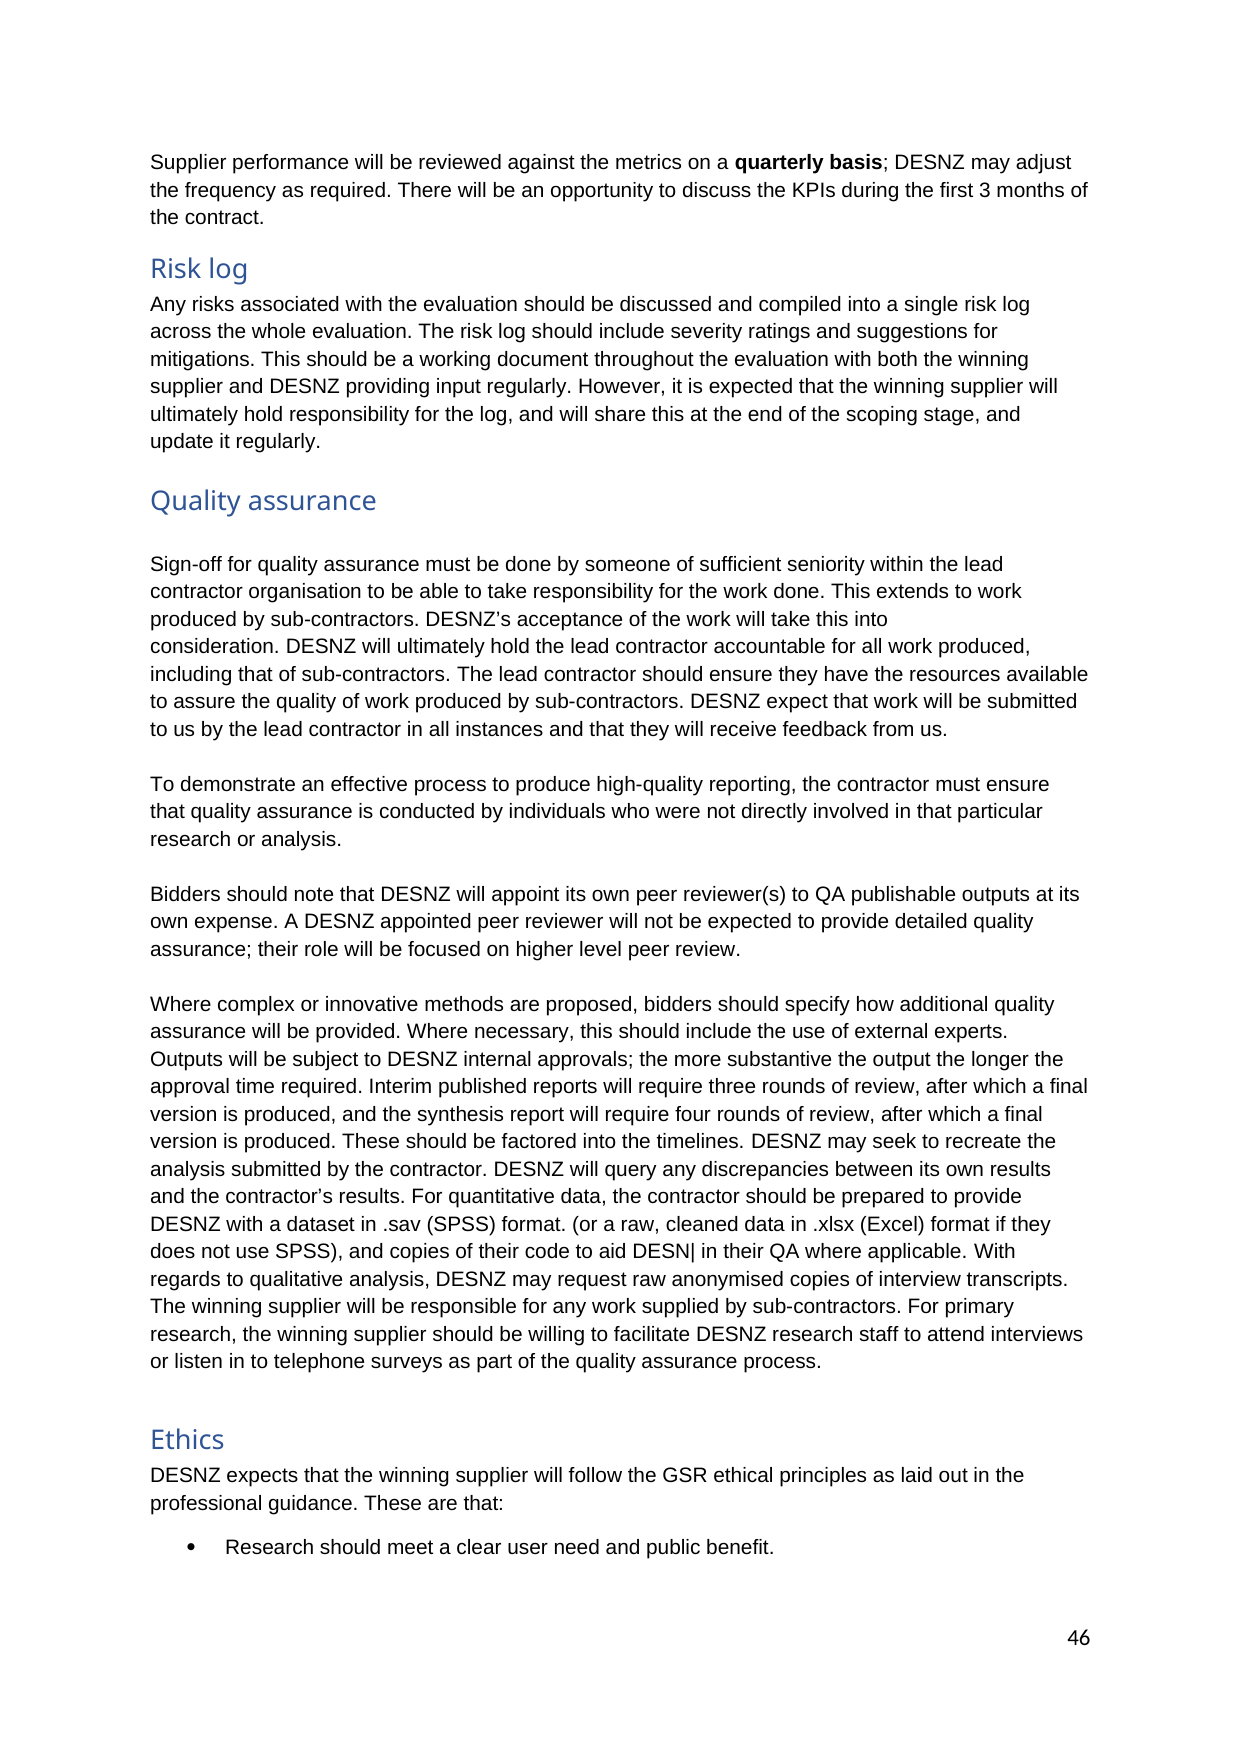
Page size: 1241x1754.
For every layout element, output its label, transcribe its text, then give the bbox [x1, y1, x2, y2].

text Supplier performance will be reviewed against the metrics on a quarterly basis; DESNZ may adjust the frequency as required. There will be an opportunity to discuss the KPIs during the first 3 months of the contract. [150, 150, 1090, 229]
subtitle Quality assurance [150, 482, 1090, 518]
text DESNZ expects that the winning supplier will follow the GSR ethical principles as laid out in the professional guidance. These are that: [150, 1463, 1090, 1514]
text The winning supplier will be responsible for any work supplied by sub-contractors. For primary research, the winning supplier should be willing to facilitate DESNZ research staff to attend interviews or listen in to telephone surveys as part of the quality assurance process. [150, 1294, 1090, 1373]
text Bidders should note that DESNZ will appoint its own peer reviewer(s) to QA publishable outputs at its own expense. A DESNZ appointed peer reviewer will not be expected to provide detailed quality assurance; their role will be focused on higher level peer review. [150, 881, 1090, 960]
text Outputs will be subject to DESNZ internal approvals; the more substantive the output the longer the approval time required. Interim published reports will require three rounds of review, after which a final version is produced, and the synthesis report will require four rounds of review, after which a final version is produced. These should be factored into the timelines. DESNZ may seek to recreate the analysis submitted by the contractor. DESNZ will query any discrepancies between its own results and the contractor’s results. For quantitative data, the contractor should be prepared to provide DESNZ with a dataset in .sav (SPSS) format. (or a raw, cleaned data in .xlsx (Excel) format if they does not use SPSS), and copies of their code to aid DESN| in their QA where applicable. With regards to qualitative analysis, DESNZ may request raw anonymised copies of interview transcripts. [150, 1046, 1090, 1290]
text To demonstrate an effective process to produce high-quality reporting, the contractor must ensure that quality assurance is conducted by individuals who were not directly involved in that particular research or analysis. [150, 771, 1090, 850]
list Any risks associated with the evaluation should be discussed and compiled into a single risk log across the whole evaluation. The risk log should include severity ratings and suggestions for mitigations. This should be a working document throughout the evaluation with both the winning supplier and DESNZ providing input regularly. However, it is expected that the winning supplier will ultimately hold responsibility for the log, and will share this at the end of the scoping stage, and update it regularly. [150, 292, 1090, 453]
subtitle Risk log [150, 249, 1090, 286]
list Research should meet a clear user need and public benefit. [187, 1535, 1090, 1559]
text Sign-off for quality assurance must be done by someone of sufficient seniority within the lead contractor organisation to be able to take responsibility for the work done. This extends to work produced by sub-contractors. DESNZ’s acceptance of the work will take this into consideration. DESNZ will ultimately hold the lead contractor accountable for all work produced, including that of sub-contractors. The lead contractor should ensure they have the resources available to assure the quality of work produced by sub-contractors. DESNZ expect that work will be submitted to us by the lead contractor in all instances and that they will receive feedback from us. [150, 551, 1090, 740]
text Where complex or innovative methods are proposed, bidders should specify how additional quality assurance will be provided. Where necessary, this should include the use of external experts. [150, 991, 1090, 1043]
subtitle Ethics [150, 1421, 1090, 1457]
